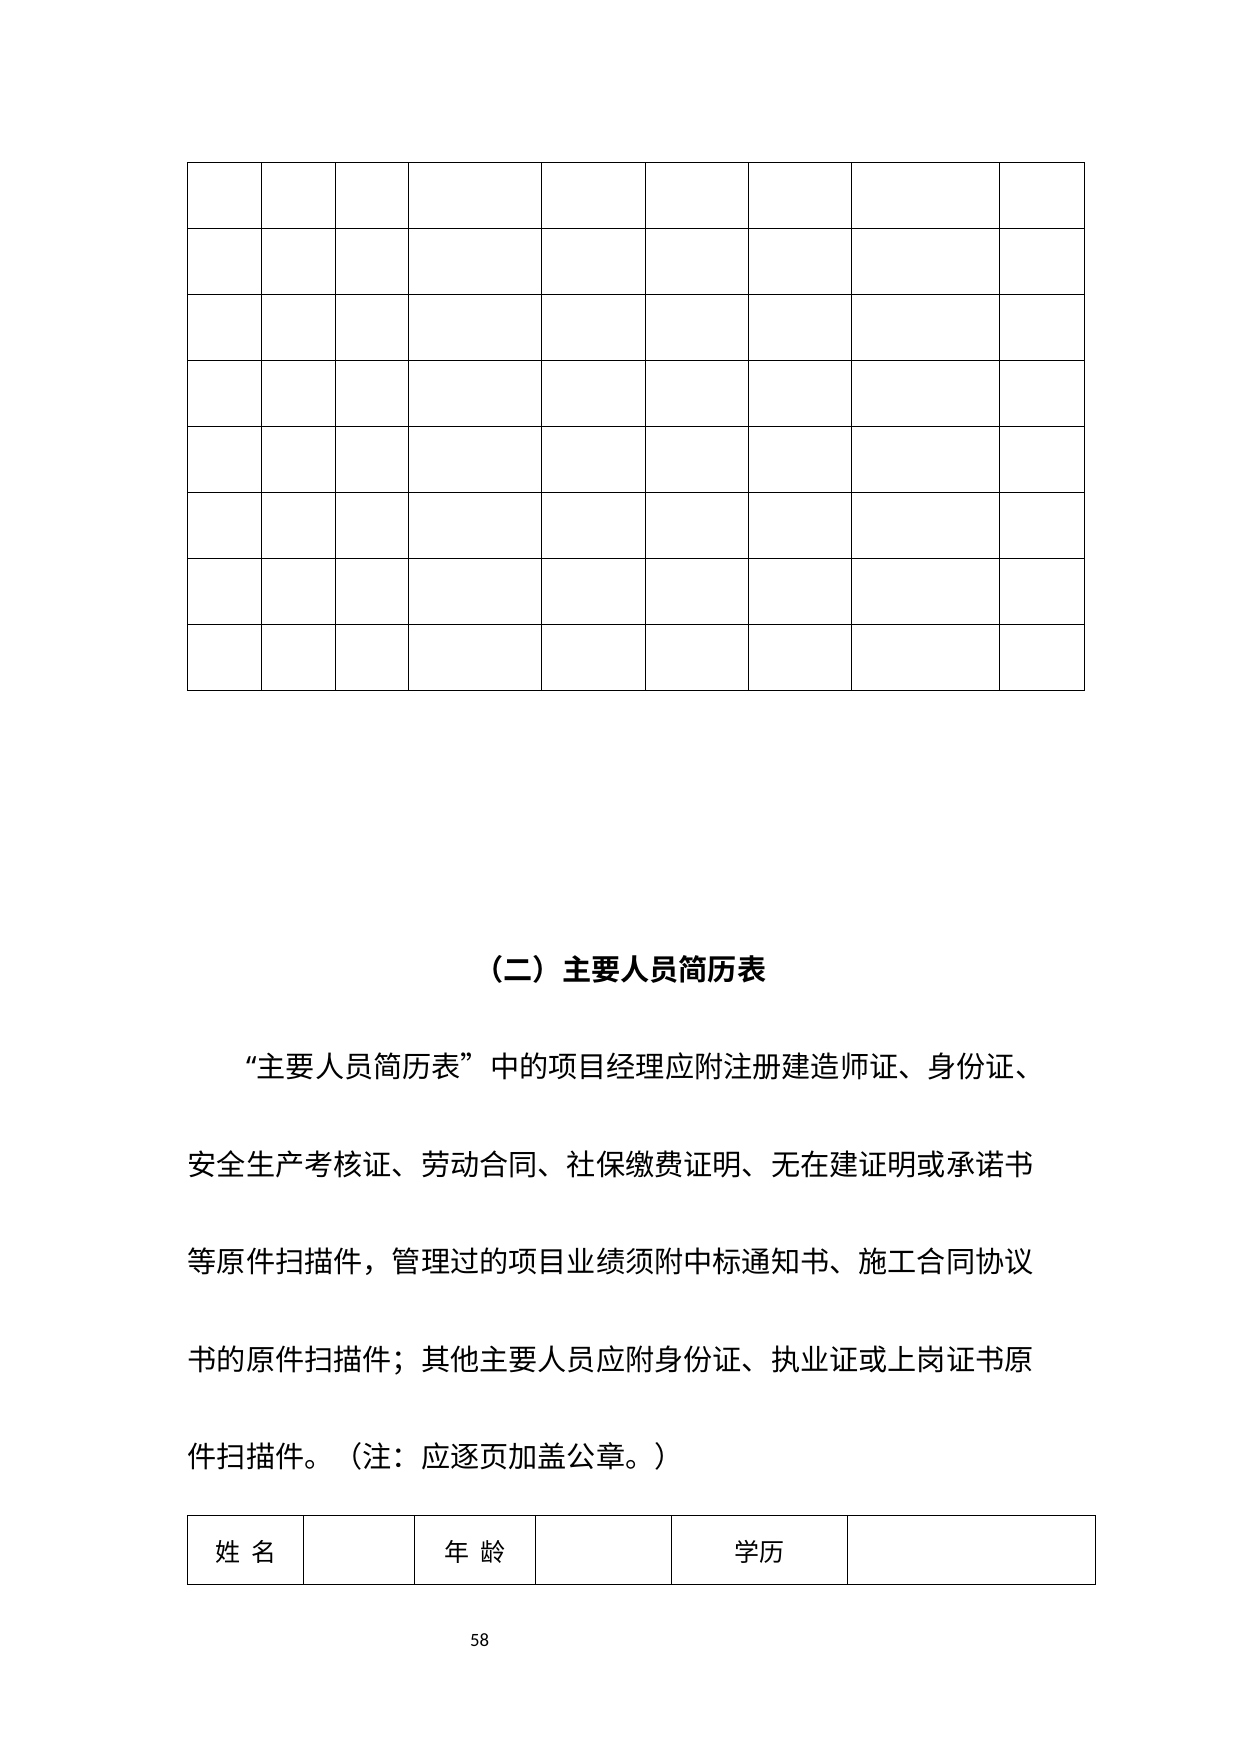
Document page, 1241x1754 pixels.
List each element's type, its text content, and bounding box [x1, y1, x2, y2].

table_cell [262, 361, 335, 426]
table_cell [542, 493, 645, 558]
table_cell [749, 493, 851, 558]
table_cell [646, 229, 748, 294]
table_cell [262, 625, 335, 690]
table_header [848, 1516, 1095, 1584]
table_cell [646, 295, 748, 360]
table_cell [409, 427, 541, 492]
table_cell [852, 559, 999, 624]
table_header 姓 名 [188, 1516, 303, 1584]
table_cell [188, 427, 261, 492]
subtitle “主要人员简历表”中的项目经理应附注册建造师证、身份证、安全生产考核证、劳动合同、社保缴费证明、无在建证明或承诺书等原件扫描件，管理过的项目业绩须附中标通知书、施工合同协议书的原件扫描件；其他主要人员应附身份证、执业证或上岗证书原件扫描件。（注：应逐页加盖公章。） [187, 1033, 1053, 1488]
table_header [304, 1516, 414, 1584]
table_cell [262, 559, 335, 624]
table_cell [646, 361, 748, 426]
table_header [536, 1516, 671, 1584]
table_cell [188, 493, 261, 558]
table_cell [409, 295, 541, 360]
table_cell [646, 163, 748, 228]
table_cell [188, 361, 261, 426]
table_cell [336, 361, 408, 426]
table_cell [749, 295, 851, 360]
table_cell [646, 493, 748, 558]
table_cell [262, 493, 335, 558]
table_cell [542, 559, 645, 624]
table_cell [336, 493, 408, 558]
table_cell [336, 163, 408, 228]
table_cell [409, 229, 541, 294]
table_cell [336, 295, 408, 360]
table_cell [1000, 493, 1084, 558]
table_cell [749, 427, 851, 492]
table_cell [852, 427, 999, 492]
table_cell [336, 427, 408, 492]
table_cell [542, 163, 645, 228]
table_cell [1000, 361, 1084, 426]
table_cell [852, 493, 999, 558]
table_cell [1000, 625, 1084, 690]
table_cell [409, 361, 541, 426]
table_cell [262, 229, 335, 294]
table_cell [188, 559, 261, 624]
table_cell [1000, 163, 1084, 228]
table_cell [542, 625, 645, 690]
table_header 学历 [672, 1516, 847, 1584]
table_cell [749, 559, 851, 624]
table_cell [188, 229, 261, 294]
table_cell [646, 625, 748, 690]
table_header 年 龄 [415, 1516, 535, 1584]
table_cell [852, 295, 999, 360]
table_cell [188, 163, 261, 228]
table_cell [1000, 427, 1084, 492]
table_cell [852, 163, 999, 228]
table_cell [188, 625, 261, 690]
table_cell [262, 163, 335, 228]
table_cell [336, 625, 408, 690]
table_cell [1000, 295, 1084, 360]
table_cell [409, 559, 541, 624]
table_cell [542, 229, 645, 294]
table_cell [336, 229, 408, 294]
table_cell [262, 427, 335, 492]
table_cell [188, 295, 261, 360]
table_cell [646, 559, 748, 624]
table_cell [852, 625, 999, 690]
table_cell [749, 361, 851, 426]
table_cell [646, 427, 748, 492]
table_cell [1000, 229, 1084, 294]
table_cell [852, 361, 999, 426]
table_cell [542, 361, 645, 426]
table_cell [749, 625, 851, 690]
table_cell [749, 229, 851, 294]
table_cell [409, 625, 541, 690]
text （二）主要人员简历表 [187, 935, 1053, 1000]
table_cell [262, 295, 335, 360]
table_cell [542, 427, 645, 492]
table_cell [409, 163, 541, 228]
table_cell [336, 559, 408, 624]
table_cell [542, 295, 645, 360]
table_cell [749, 163, 851, 228]
table_cell [409, 493, 541, 558]
table_cell [852, 229, 999, 294]
table_cell [1000, 559, 1084, 624]
